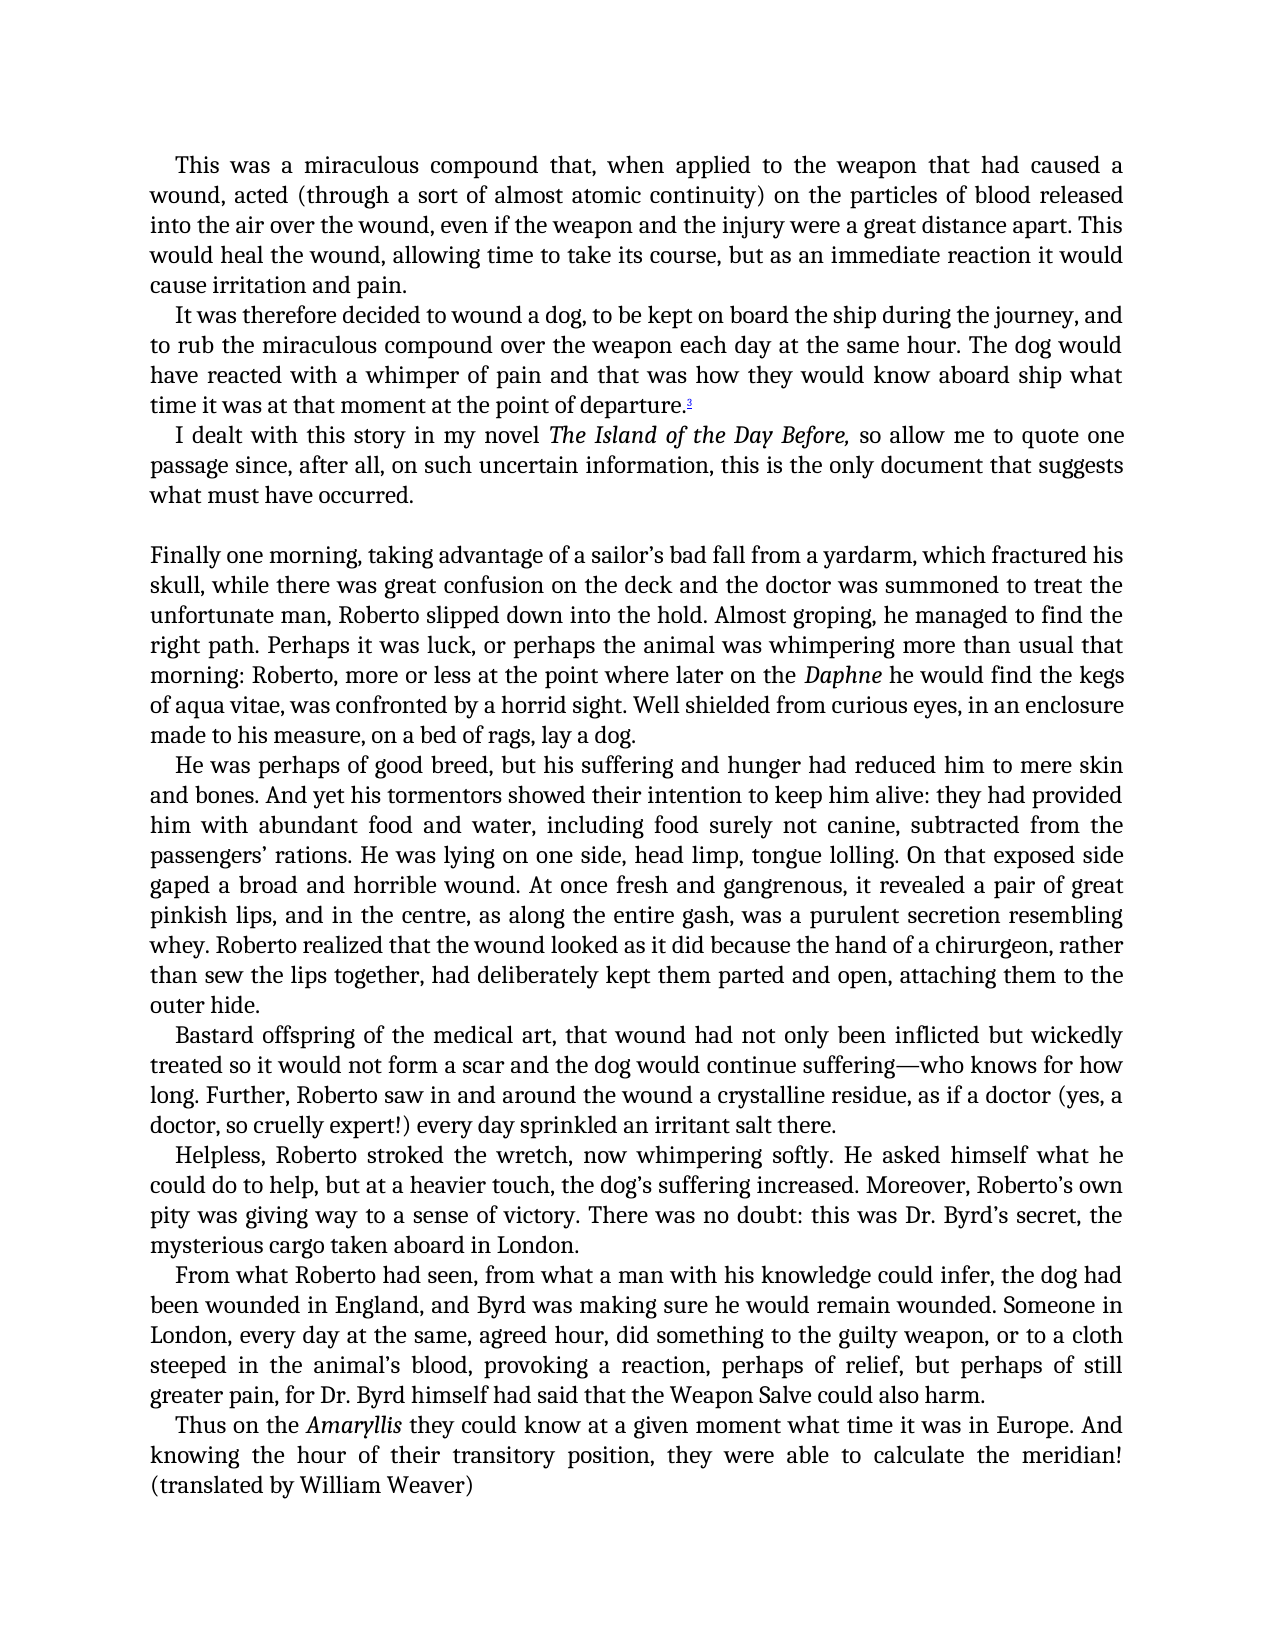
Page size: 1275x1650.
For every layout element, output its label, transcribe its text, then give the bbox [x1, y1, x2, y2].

text Helpless, Roberto stroked the wretch, now whimpering softly. He asked himself what he could do to help, but at a heavier touch, the dog’s suffering increased. Moreover, Roberto’s own pity was giving way to a sense of victory. There was no doubt: this was Dr. Byrd’s secret, the mysterious cargo taken aboard in London. [150, 1140, 1125, 1260]
text It was therefore decided to wound a dog, to be kept on board the ship during the journey, and to rub the miraculous compound over the weapon each day at the same hour. The dog would have reacted with a whimper of pain and that was how they would know aboard ship what time it was at that moment at the point of departure.3 [150, 300, 1125, 420]
text From what Roberto had seen, from what a man with his knowledge could infer, the dog had been wounded in England, and Byrd was making sure he would remain wounded. Someone in London, every day at the same, agreed hour, did something to the guilty weapon, or to a cloth steeped in the animal’s blood, provoking a reaction, perhaps of relief, but perhaps of still greater pain, for Dr. Byrd himself had said that the Weapon Salve could also harm. [150, 1260, 1125, 1410]
text I dealt with this story in my novel The Island of the Day Before, so allow me to quote one passage since, after all, on such uncertain information, this is the only document that suggests what must have occurred. [150, 420, 1125, 510]
text This was a miraculous compound that, when applied to the weapon that had caused a wound, acted (through a sort of almost atomic continuity) on the particles of blood released into the air over the wound, even if the weapon and the injury were a great distance apart. This would heal the wound, allowing time to take its course, but as an immediate reaction it would cause irritation and pain. [150, 150, 1125, 300]
text Finally one morning, taking advantage of a sailor’s bad fall from a yardarm, which fractured his skull, while there was great confusion on the deck and the doctor was summoned to treat the unfortunate man, Roberto slipped down into the hold. Almost groping, he managed to find the right path. Perhaps it was luck, or perhaps the animal was whimpering more than usual that morning: Roberto, more or less at the point where later on the Daphne he would find the kegs of aqua vitae, was confronted by a horrid sight. Well shielded from curious eyes, in an enclosure made to his measure, on a bed of rags, lay a dog. [150, 540, 1125, 750]
text Bastard offspring of the medical art, that wound had not only been inflicted but wickedly treated so it would not form a scar and the dog would continue suffering—who knows for how long. Further, Roberto saw in and around the wound a crystalline residue, as if a doctor (yes, a doctor, so cruelly expert!) every day sprinkled an irritant salt there. [150, 1020, 1125, 1140]
text Thus on the Amaryllis they could know at a given moment what time it was in Europe. And knowing the hour of their transitory position, they were able to calculate the meridian! (translated by William Weaver) [150, 1410, 1125, 1500]
text He was perhaps of good breed, but his suffering and hunger had reduced him to mere skin and bones. And yet his tormentors showed their intention to keep him alive: they had provided him with abundant food and water, including food surely not canine, subtracted from the passengers’ rations. He was lying on one side, head limp, tongue lolling. On that exposed side gaped a broad and horrible wound. At once fresh and gangrenous, it revealed a pair of great pinkish lips, and in the centre, as along the entire gash, was a purulent secretion resembling whey. Roberto realized that the wound looked as it did because the hand of a chirurgeon, rather than sew the lips together, had deliberately kept them parted and open, attaching them to the outer hide. [150, 750, 1125, 1020]
